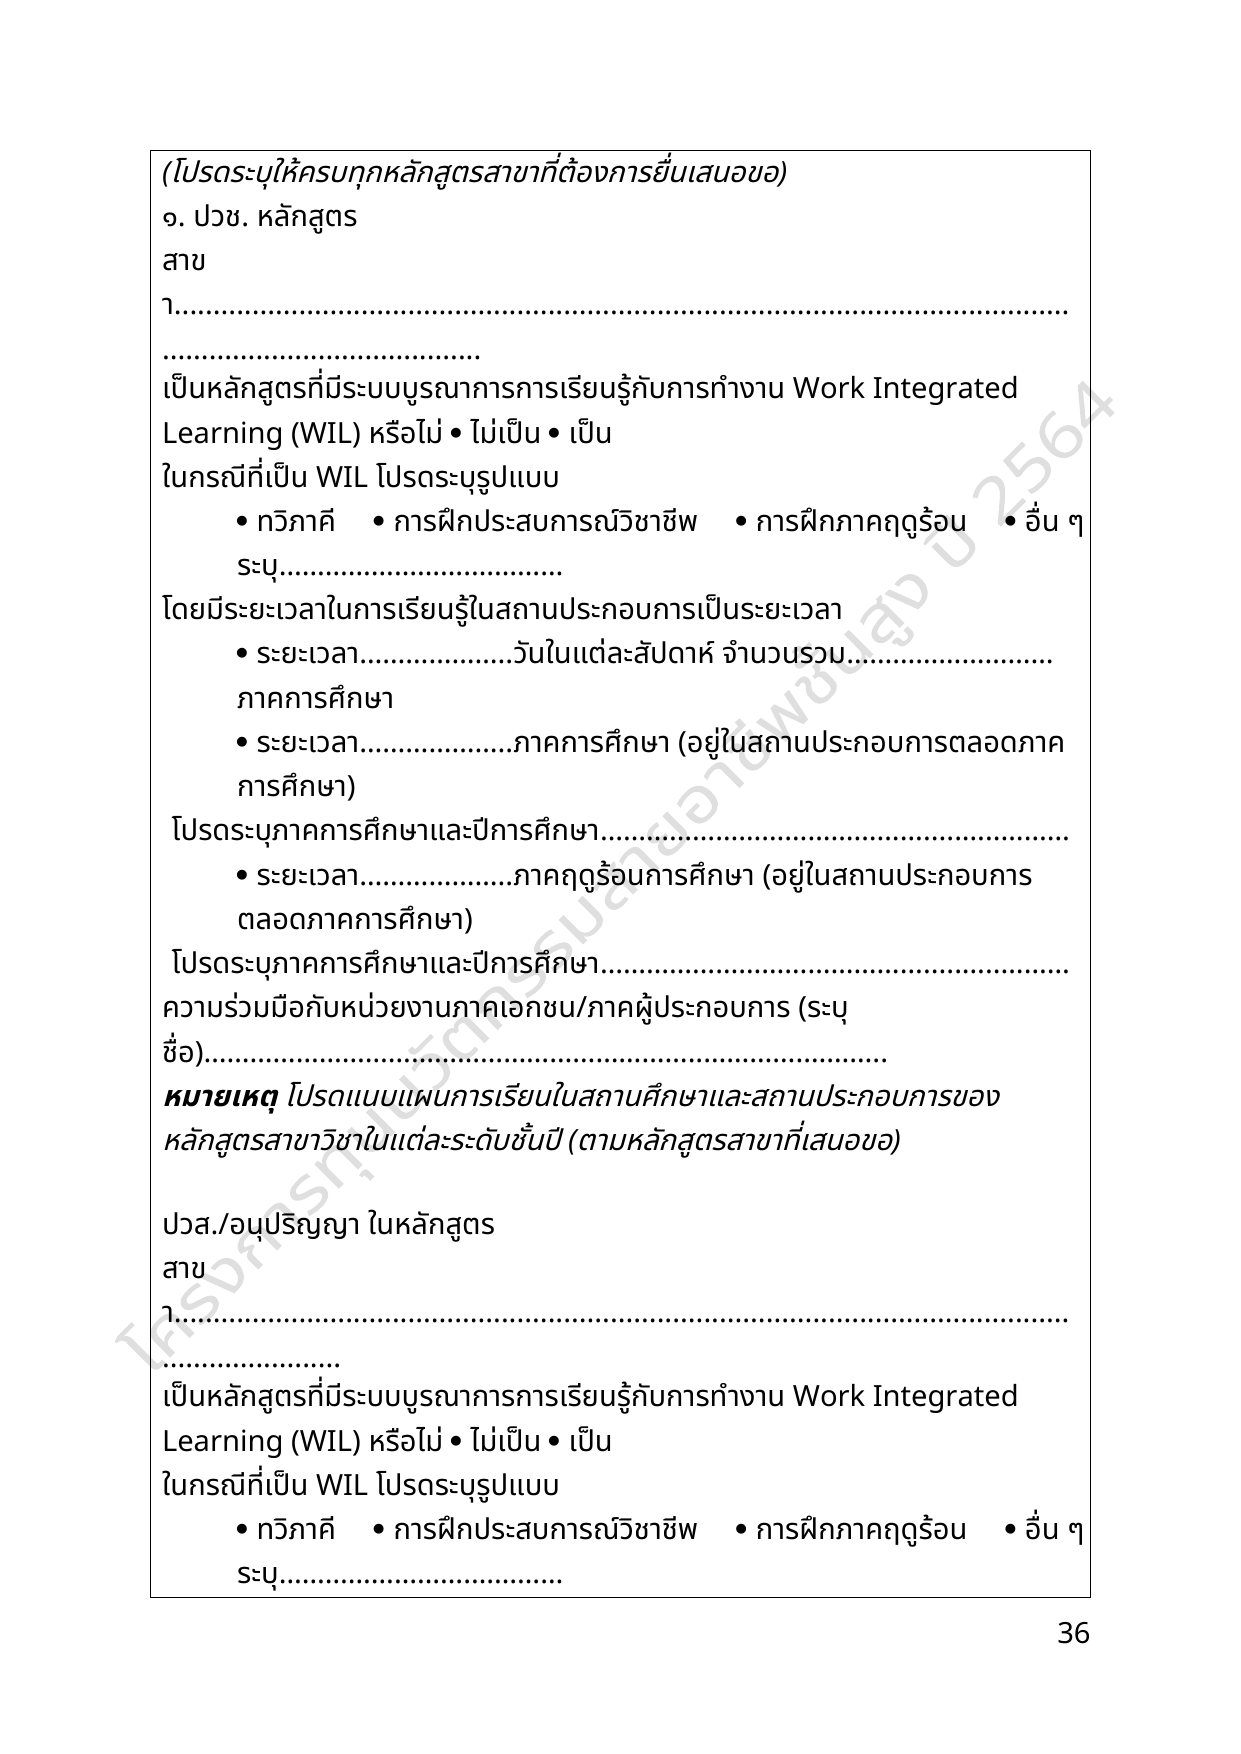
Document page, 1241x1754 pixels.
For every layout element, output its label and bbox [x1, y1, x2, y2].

table_header [151, 151, 1090, 1597]
